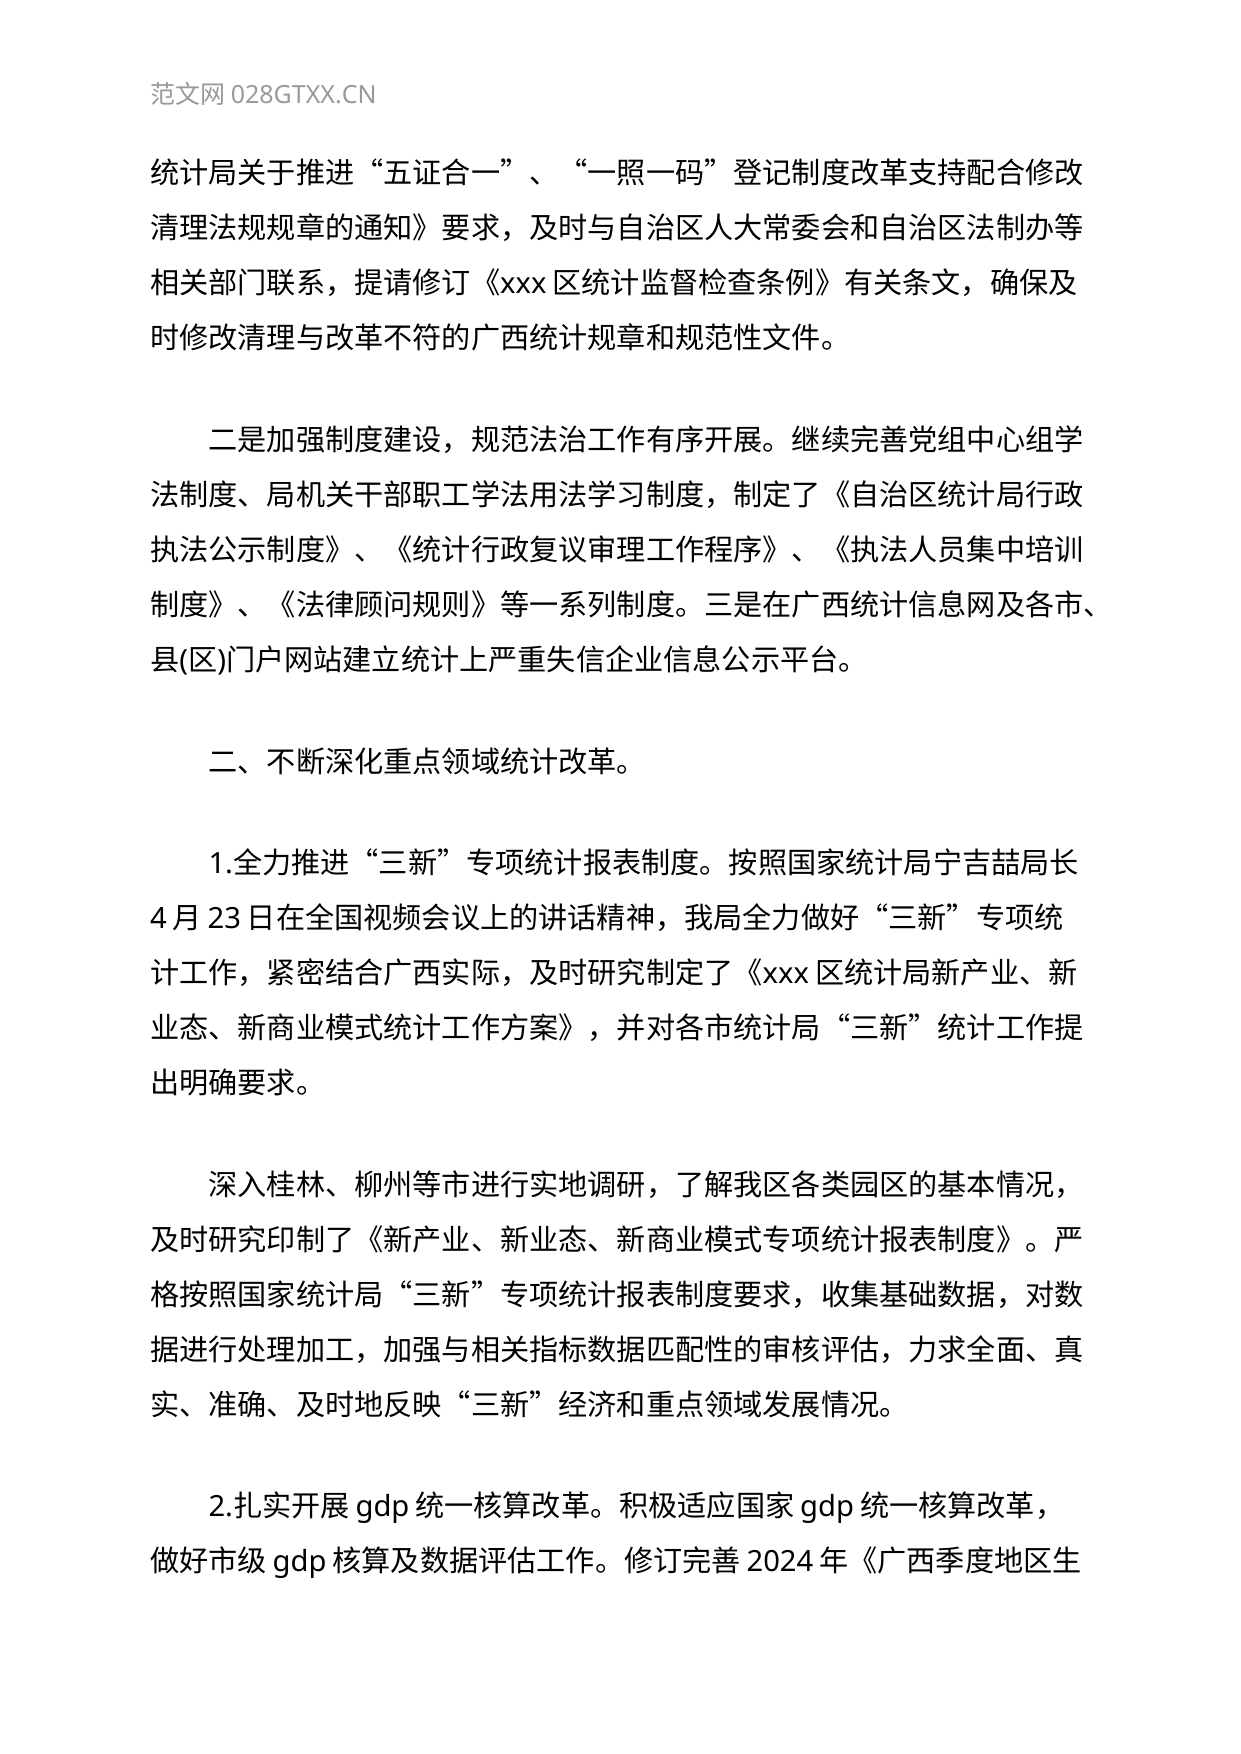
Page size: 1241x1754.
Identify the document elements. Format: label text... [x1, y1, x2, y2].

text 二、不断深化重点领域统计改革。 [150, 738, 1090, 780]
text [150, 1483, 1090, 1580]
text 二是加强制度建设，规范法治工作有序开展。继续完善党组中心组学法制度、局机关干部职工学法用法学习制度，制定了《自治区统计局行政执法公示制度》、《统计行政复议审理工作程序》、《执法人员集中培训制度》、《法律顾问规则》等一系列制度。三是在广西统计信息网及各市、县(区)门户网站建立统计上严重失信企业信息公示平台。 [150, 417, 1090, 678]
text 1.全力推进“三新”专项统计报表制度。按照国家统计局宁吉喆局长4月23日在全国视频会议上的讲话精神，我局全力做好“三新”专项统计工作，紧密结合广西实际，及时研究制定了《xxx区统计局新产业、新业态、新商业模式统计工作方案》，并对各市统计局“三新”统计工作提出明确要求。 [150, 840, 1090, 1102]
text 深入桂林、柳州等市进行实地调研，了解我区各类园区的基本情况，及时研究印制了《新产业、新业态、新商业模式专项统计报表制度》。严格按照国家统计局“三新”专项统计报表制度要求，收集基础数据，对数据进行处理加工，加强与相关指标数据匹配性的审核评估，力求全面、真实、准确、及时地反映“三新”经济和重点领域发展情况。 [150, 1162, 1090, 1423]
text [150, 150, 1090, 357]
